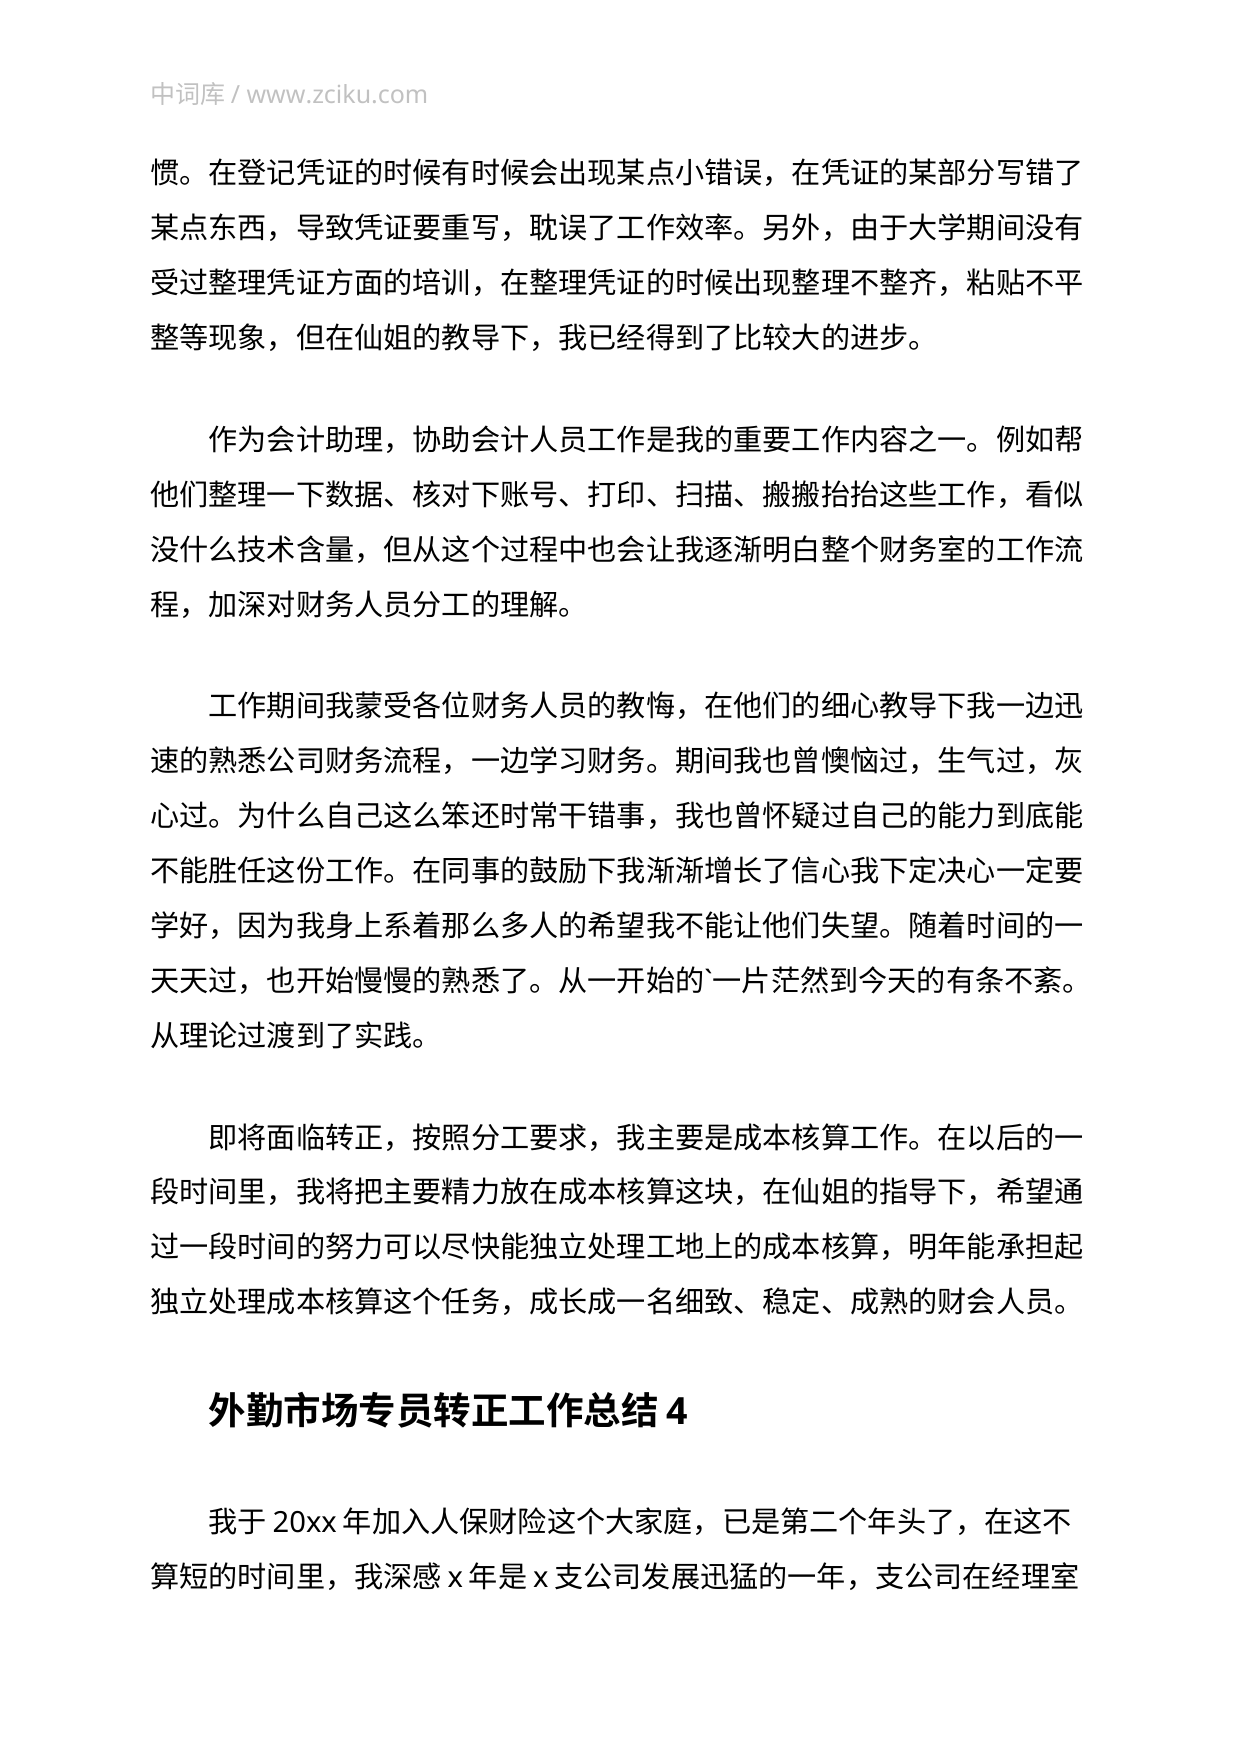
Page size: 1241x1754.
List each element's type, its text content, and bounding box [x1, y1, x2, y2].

text 作为会计助理，协助会计人员工作是我的重要工作内容之一。例如帮他们整理一下数据、核对下账号、打印、扫描、搬搬抬抬这些工作，看似没什么技术含量，但从这个过程中也会让我逐渐明白整个财务室的工作流程，加深对财务人员分工的理解。 [150, 416, 1090, 623]
text 外勤市场专员转正工作总结4 [150, 1381, 1090, 1435]
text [150, 150, 1090, 357]
text 工作期间我蒙受各位财务人员的教悔，在他们的细心教导下我一边迅速的熟悉公司财务流程，一边学习财务。期间我也曾懊恼过，生气过，灰心过。为什么自己这么笨还时常干错事，我也曾怀疑过自己的能力到底能不能胜任这份工作。在同事的鼓励下我渐渐增长了信心我下定决心一定要学好，因为我身上系着那么多人的希望我不能让他们失望。随着时间的一天天过，也开始慢慢的熟悉了。从一开始的`一片茫然到今天的有条不紊。从理论过渡到了实践。 [150, 683, 1090, 1055]
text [150, 1498, 1090, 1596]
text 即将面临转正，按照分工要求，我主要是成本核算工作。在以后的一段时间里，我将把主要精力放在成本核算这块，在仙姐的指导下，希望通过一段时间的努力可以尽快能独立处理工地上的成本核算，明年能承担起独立处理成本核算这个任务，成长成一名细致、稳定、成熟的财会人员。 [150, 1114, 1090, 1321]
